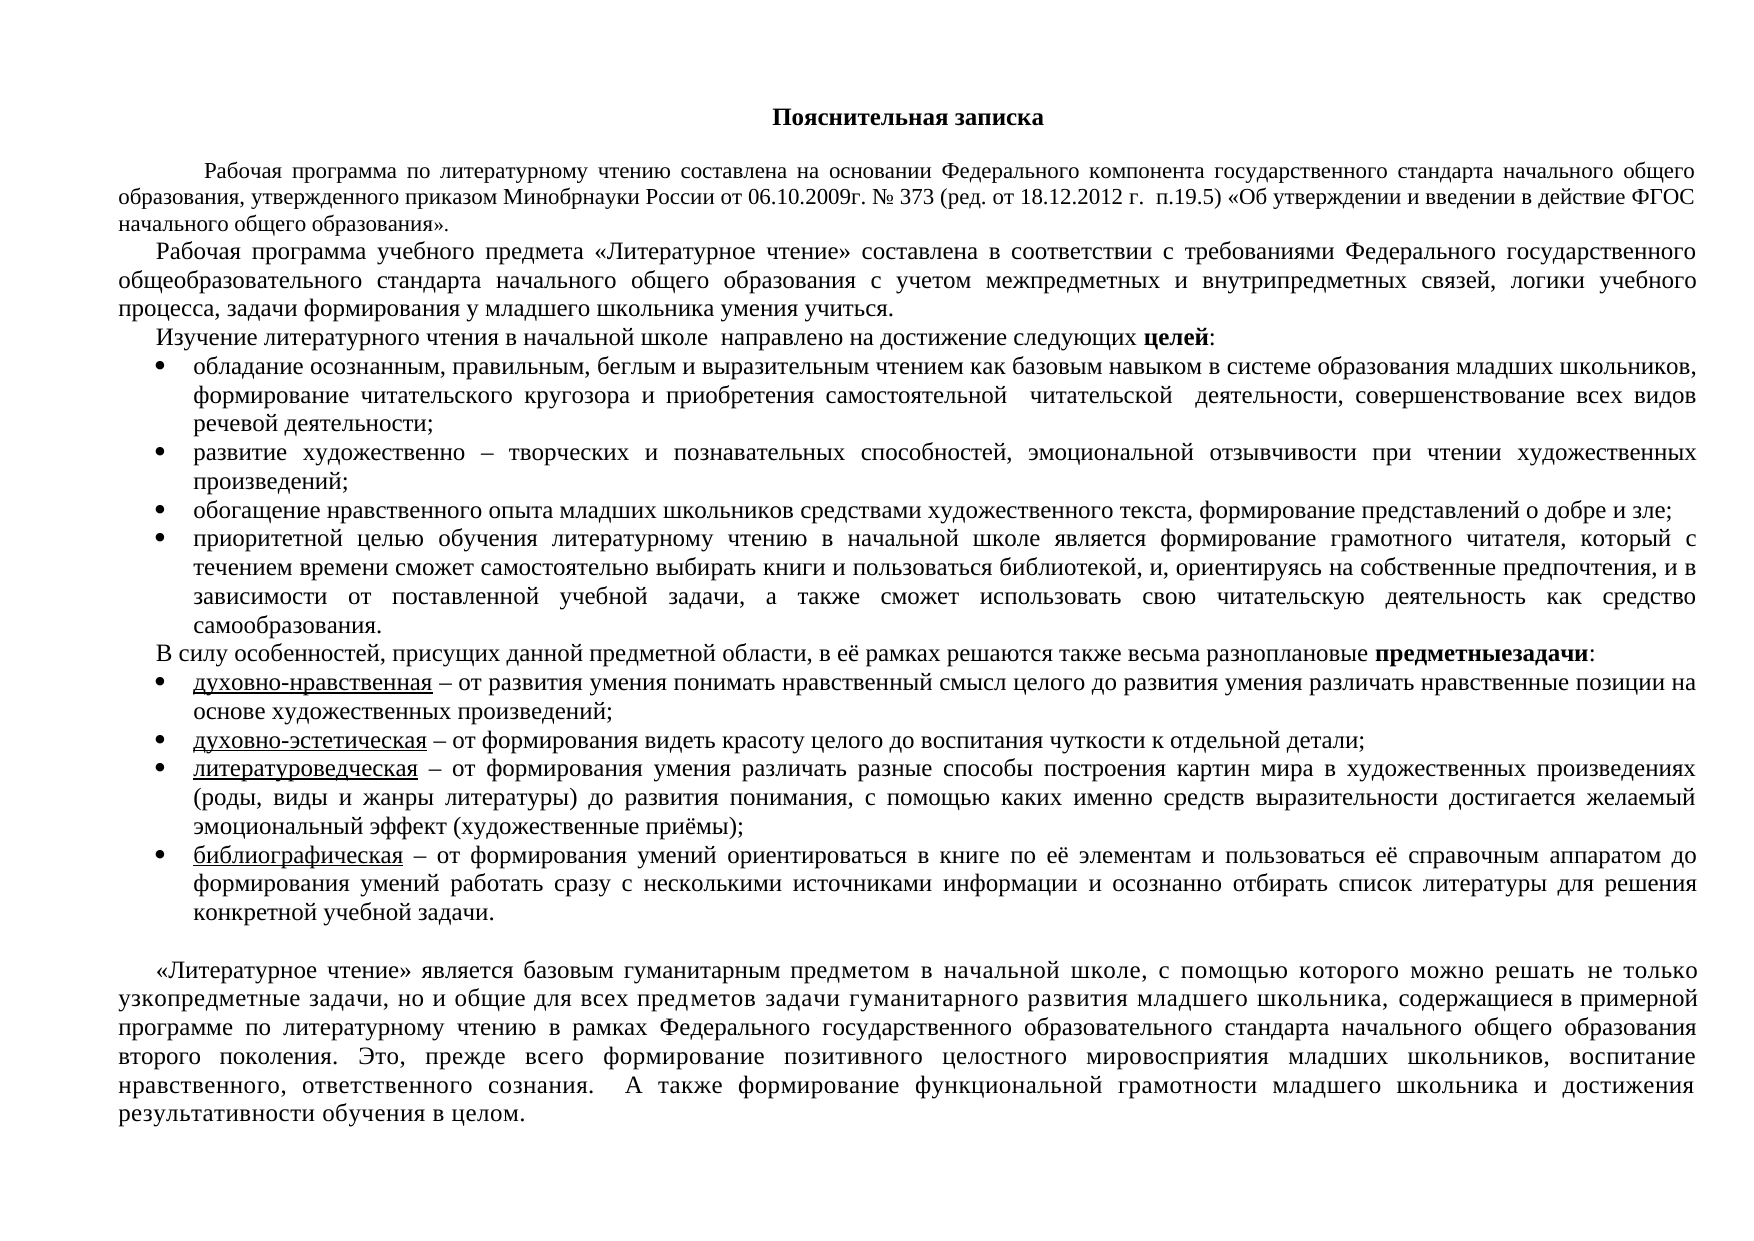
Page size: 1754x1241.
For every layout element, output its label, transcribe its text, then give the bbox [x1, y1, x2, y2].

text «Литературное чтение» является базовым гуманитарным предметом в начальной школе, с помощью которого можно решать не только узкопредметные задачи, но и общие для всех предметов задачи гуманитарного развития младшего школьника, содержащиеся в примерной программе по литературному чтению в рамках Федерального государственного образовательного стандарта начального общего образования второго поколения. Это, прежде всего формирование позитивного целостного мировосприятия младших школьников, воспитание нравственного, ответственного сознания. А также формирование функциональной грамотности младшего школьника и достижения результативности обучения в целом. [118, 955, 1698, 1127]
list обладание осознанным, правильным, беглым и выразительным чтением как базовым навыком в системе образования младших школьников, формирование читательского кругозора и приобретения самостоятельной читательской деятельности, совершенствование всех видов речевой деятельности; [156, 351, 1698, 437]
text Изучение литературного чтения в начальной школе направлено на достижение следующих целей: [118, 322, 1698, 351]
list обогащение нравственного опыта младших школьников средствами художественного текста, формирование представлений о добре и зле; [156, 495, 1698, 523]
list литературоведческая – от формирования умения различать разные способы построения картин мира в художественных произведениях (роды, виды и жанры литературы) до развития понимания, с помощью каких именно средств выразительности достигается желаемый эмоциональный эффект (художественные приёмы); [156, 753, 1698, 840]
text Рабочая программа учебного предмета «Литературное чтение» составлена в соответствии с требованиями Федерального государственного общеобразовательного стандарта начального общего образования с учетом межпредметных и внутрипредметных связей, логики учебного процесса, задачи формирования у младшего школьника умения учиться. [118, 236, 1698, 322]
text В силу особенностей, присущих данной предметной области, в её рамках решаются также весьма разноплановые предметныезадачи: [118, 638, 1698, 667]
text Пояснительная записка [118, 102, 1698, 131]
list духовно-нравственная – от развития умения понимать нравственный смысл целого до развития умения различать нравственные позиции на основе художественных произведений; [156, 667, 1698, 725]
list библиографическая – от формирования умений ориентироваться в книге по её элементам и пользоваться её справочным аппаратом до формирования умений работать сразу с несколькими источниками информации и осознанно отбирать список литературы для решения конкретной учебной задачи. [156, 840, 1698, 926]
list развитие художественно – творческих и познавательных способностей, эмоциональной отзывчивости при чтении художественных произведений; [156, 437, 1698, 495]
list духовно-эстетическая – от формирования видеть красоту целого до воспитания чуткости к отдельной детали; [156, 725, 1698, 753]
text Рабочая программа по литературному чтению составлена на основании Федерального компонента государственного стандарта начального общего образования, утвержденного приказом Минобрнауки России от 06.10.2009г. № 373 (ред. от 18.12.2012 г. п.19.5) «Об утверждении и введении в действие ФГОС начального общего образования». [118, 157, 1698, 236]
list приоритетной целью обучения литературному чтению в начальной школе является формирование грамотного читателя, который с течением времени сможет самостоятельно выбирать книги и пользоваться библиотекой, и, ориентируясь на собственные предпочтения, и в зависимости от поставленной учебной задачи, а также сможет использовать свою читательскую деятельность как средство самообразования. [156, 523, 1698, 638]
